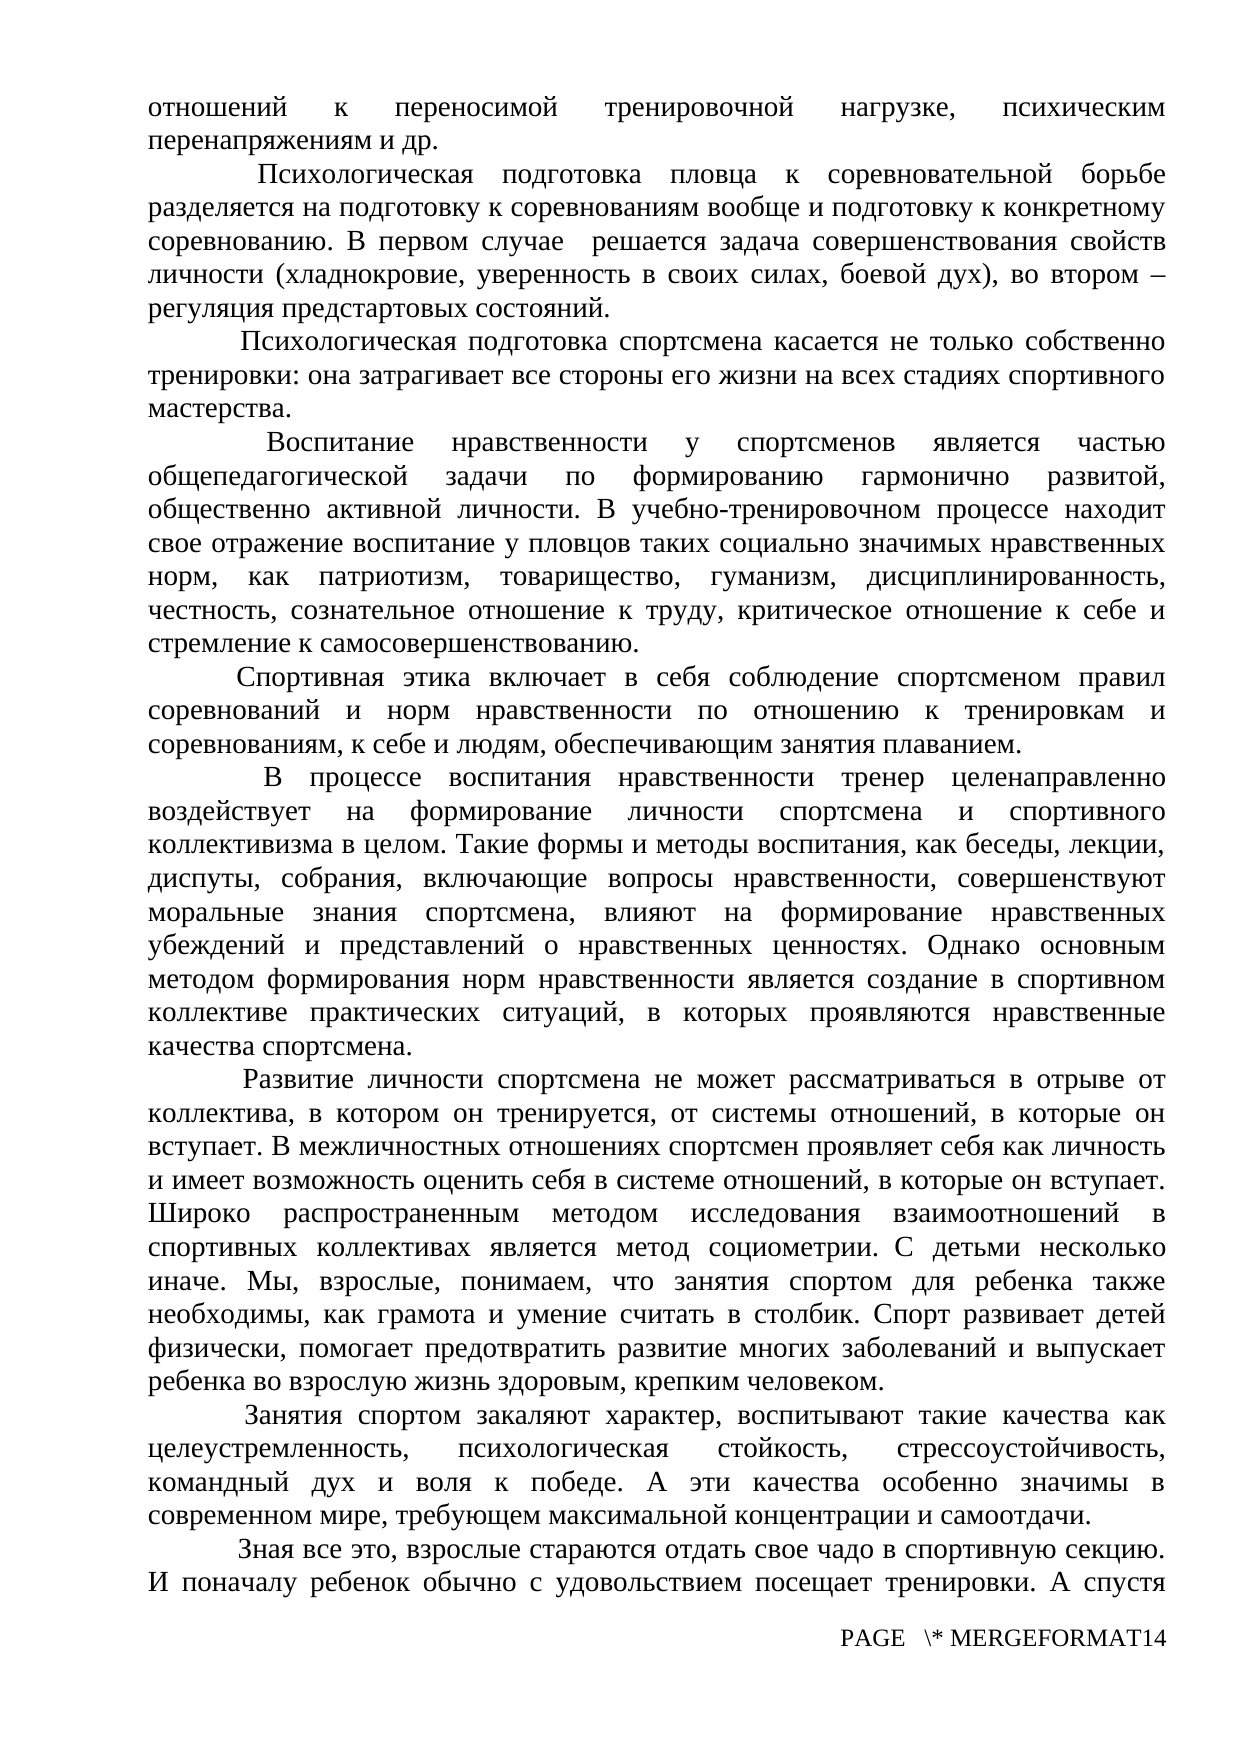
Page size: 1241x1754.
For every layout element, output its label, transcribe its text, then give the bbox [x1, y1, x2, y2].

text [148, 89, 1167, 156]
text Занятия спортом закаляют характер, воспитывают такие качества как целеустремленность, психологическая стойкость, стрессоустойчивость, командный дух и воля к победе. А эти качества особенно значимы в современном мире, требующем максимальной концентрации и самоотдачи. [148, 1397, 1167, 1531]
text Спортивная этика включает в себя соблюдение спортсменом правил соревнований и норм нравственности по отношению к тренировкам и соревнованиям, к себе и людям, обеспечивающим занятия плаванием. [148, 659, 1167, 759]
text В процессе воспитания нравственности тренер целенаправленно воздействует на формирование личности спортсмена и спортивного коллективизма в целом. Такие формы и методы воспитания, как беседы, лекции, диспуты, собрания, включающие вопросы нравственности, совершенствуют моральные знания спортсмена, влияют на формирование нравственных убеждений и представлений о нравственных ценностях. Однако основным методом формирования норм нравственности является создание в спортивном коллективе практических ситуаций, в которых проявляются нравственные качества спортсмена. [148, 759, 1167, 1061]
text Развитие личности спортсмена не может рассматриваться в отрыве от коллектива, в котором он тренируется, от системы отношений, в которые он вступает. В межличностных отношениях спортсмен проявляет себя как личность и имеет возможность оценить себя в системе отношений, в которые он вступает. Широко распространенным методом исследования взаимоотношений в спортивных коллективах является метод социометрии. С детьми несколько иначе. Мы, взрослые, понимаем, что занятия спортом для ребенка также необходимы, как грамота и умение считать в столбик. Спорт развивает детей физически, помогает предотвратить развитие многих заболеваний и выпускает ребенка во взрослую жизнь здоровым, крепким человеком. [148, 1061, 1167, 1397]
text Психологическая подготовка спортсмена касается не только собственно тренировки: она затрагивает все стороны его жизни на всех стадиях спортивного мастерства. [148, 323, 1167, 424]
text Психологическая подготовка пловца к соревновательной борьбе разделяется на подготовку к соревнованиям вообще и подготовку к конкретному соревнованию. В первом случае решается задача совершенствования свойств личности (хладнокровие, уверенность в своих силах, боевой дух), во втором – регуляция предстартовых состояний. [148, 156, 1167, 323]
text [148, 1531, 1167, 1598]
text Воспитание нравственности у спортсменов является частью общепедагогической задачи по формированию гармонично развитой, общественно активной личности. В учебно-тренировочном процессе находит свое отражение воспитание у пловцов таких социально значимых нравственных норм, как патриотизм, товарищество, гуманизм, дисциплинированность, честность, сознательное отношение к труду, критическое отношение к себе и стремление к самосовершенствованию. [148, 424, 1167, 659]
